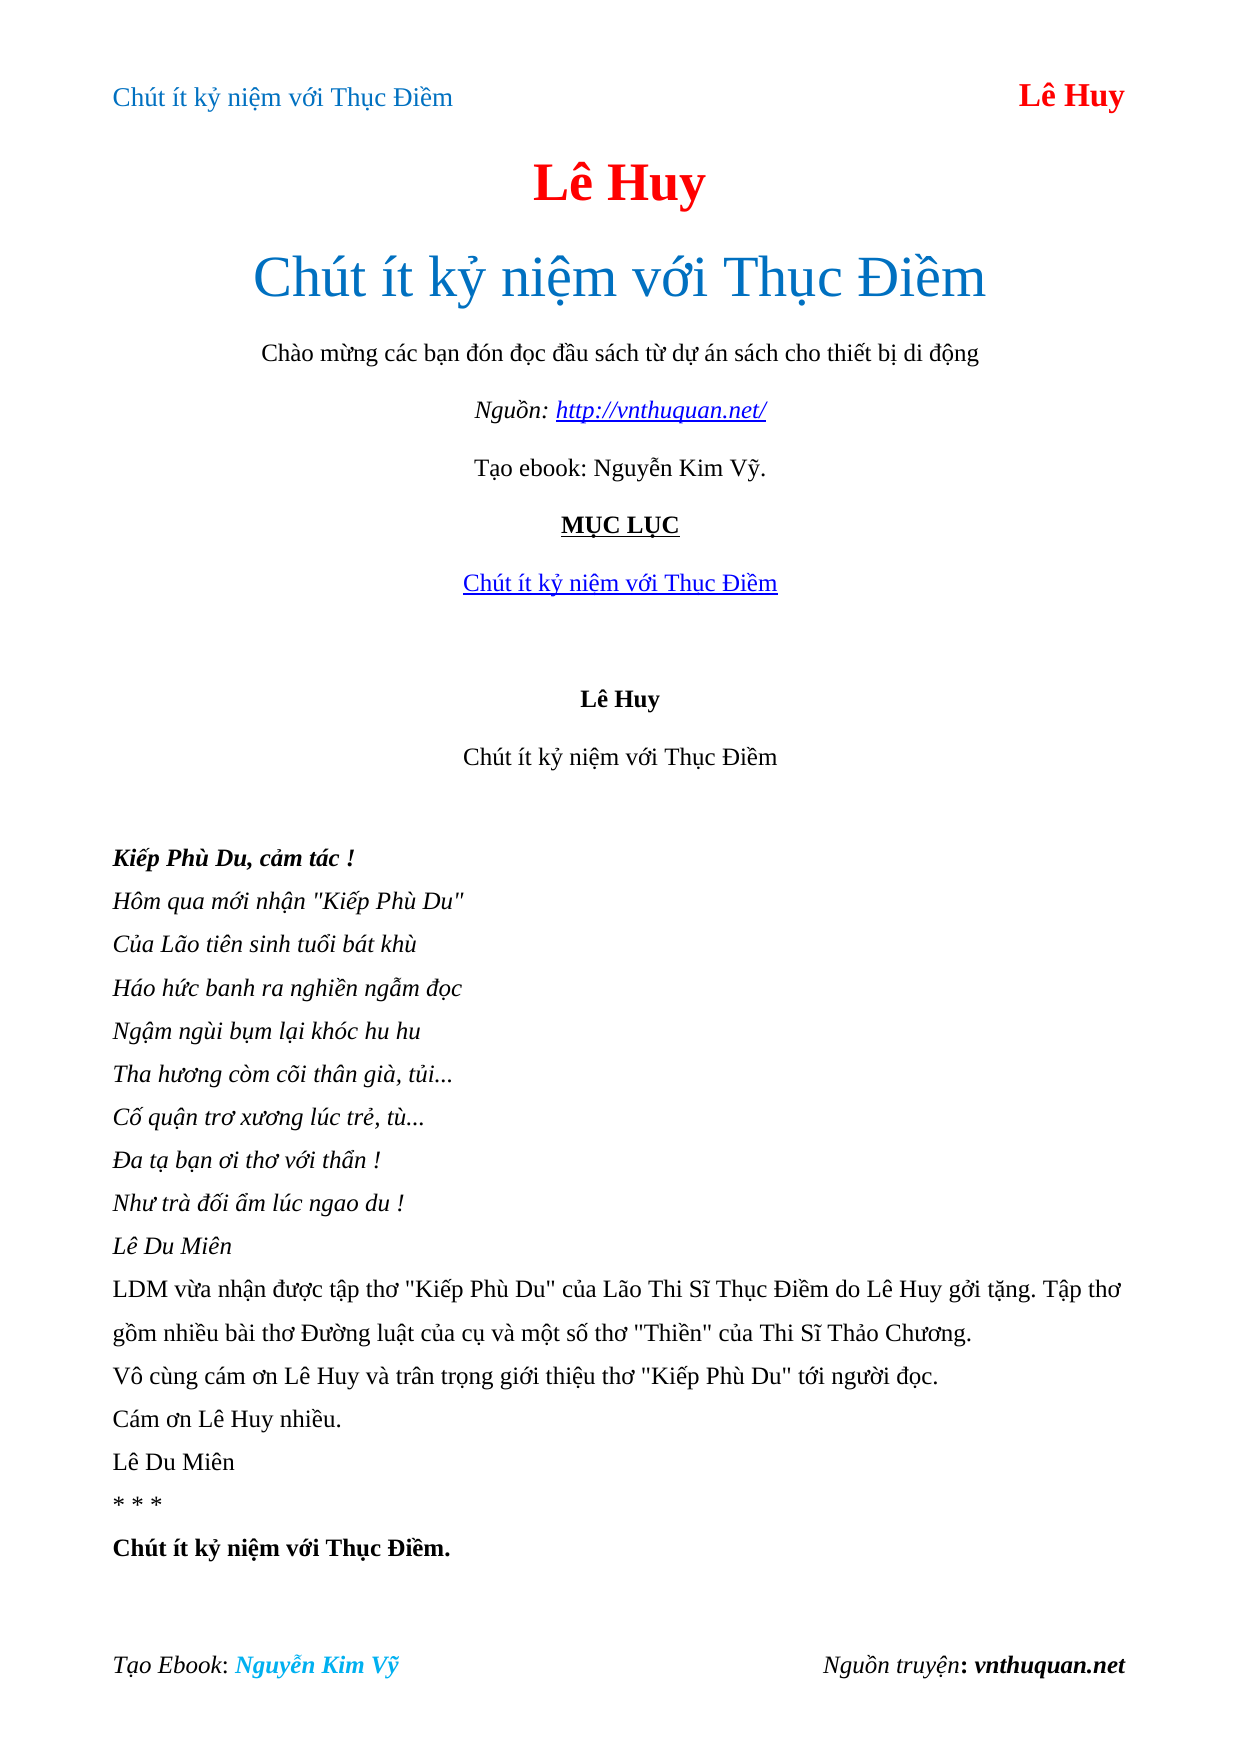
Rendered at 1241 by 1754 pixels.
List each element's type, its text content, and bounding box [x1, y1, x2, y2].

text MỤC LỤC [112, 511, 1128, 539]
text Chút ít kỷ niệm với Thục Điềm [112, 241, 1128, 308]
text Chút ít kỷ niệm với Thục Điềm [112, 568, 1128, 597]
text Lê Huy [112, 684, 1128, 713]
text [112, 800, 1128, 1562]
text Lê Huy [112, 150, 1128, 212]
text Chào mừng các bạn đón đọc đầu sách từ dự án sách cho thiết bị di động Nguồn: http://vnthuquan.net/ Tạo ebook: Nguyễn Kim Vỹ. [112, 338, 1128, 481]
text Chút ít kỷ niệm với Thục Điềm [112, 742, 1128, 771]
